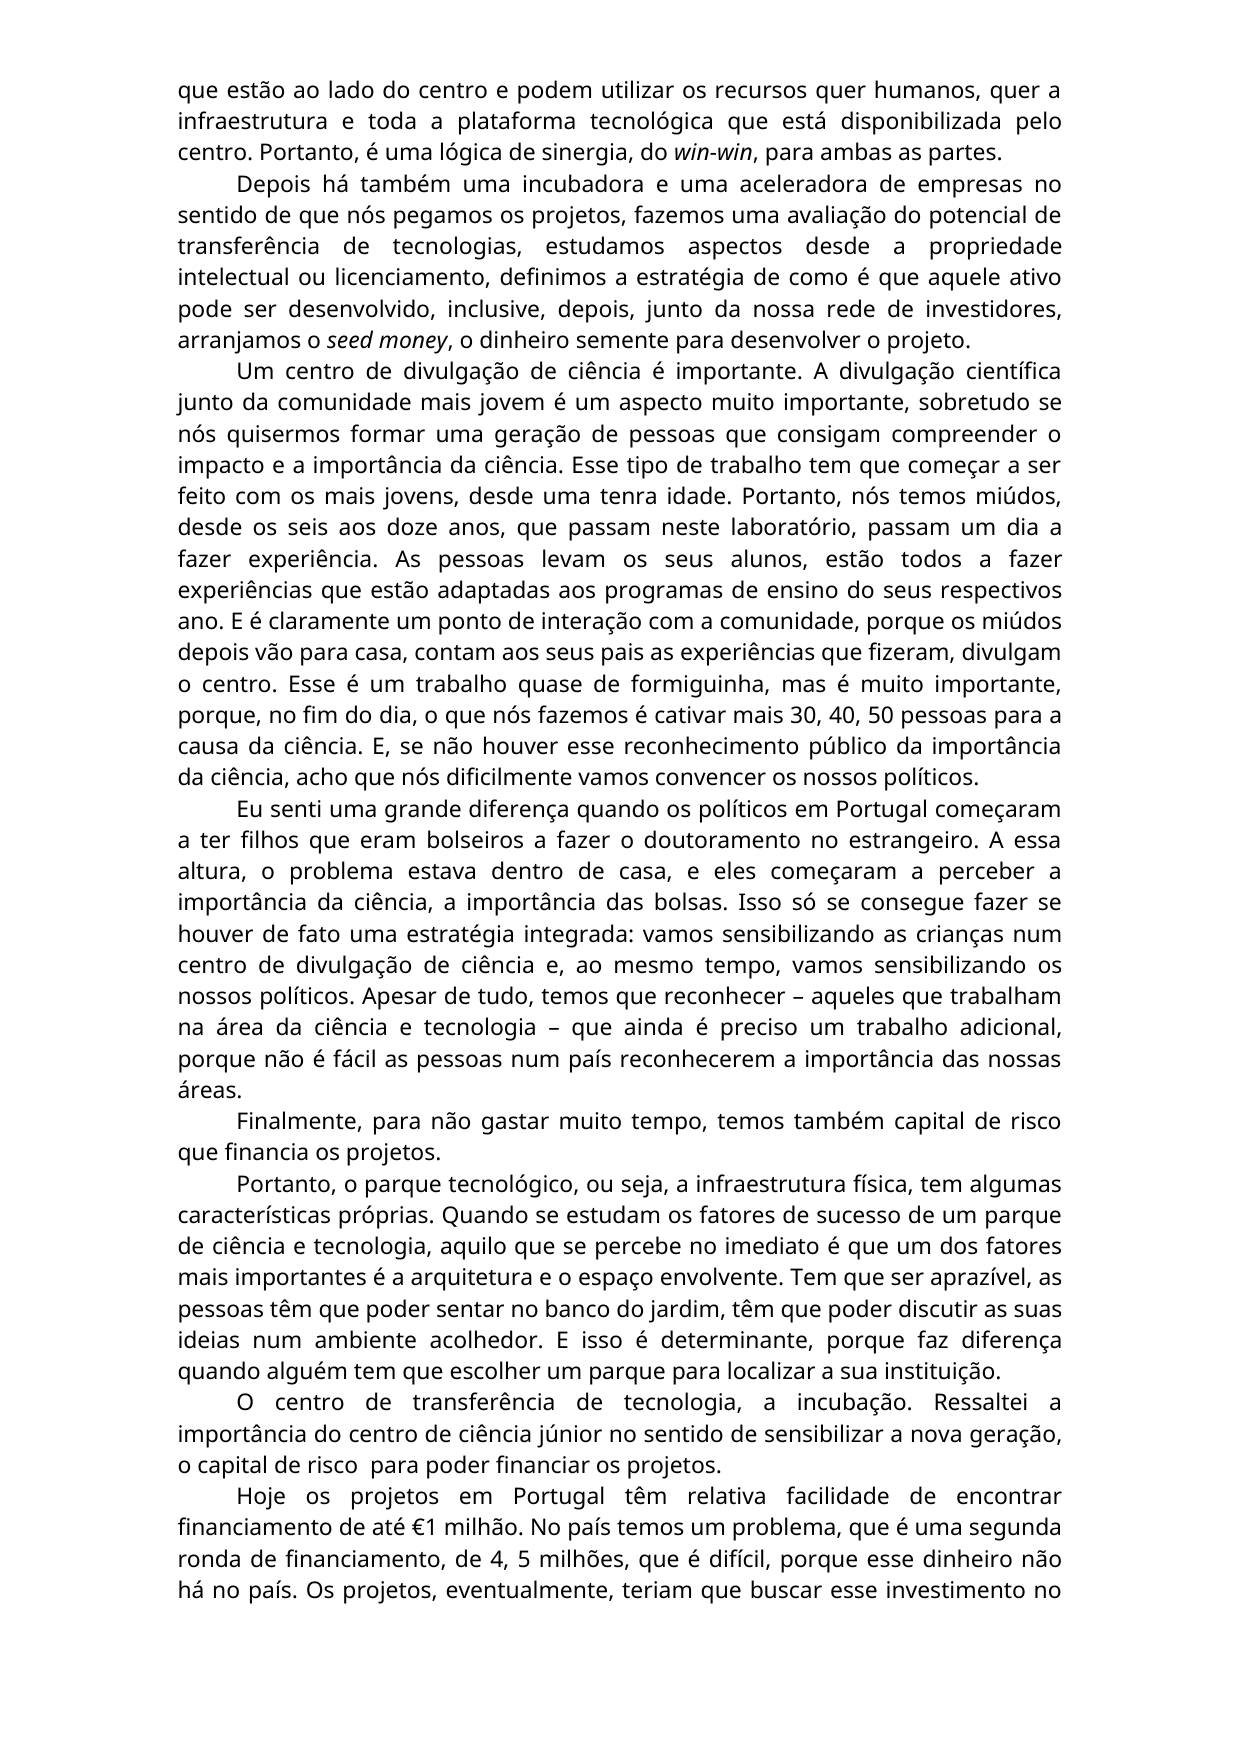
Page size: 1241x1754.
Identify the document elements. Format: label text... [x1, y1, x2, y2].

text O centro de transferência de tecnologia, a incubação. Ressaltei a importância do centro de ciência júnior no sentido de sensibilizar a nova geração, o capital de risco para poder financiar os projetos. [177, 1386, 1063, 1480]
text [177, 1480, 1063, 1605]
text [177, 74, 1063, 168]
text Depois há também uma incubadora e uma aceleradora de empresas no sentido de que nós pegamos os projetos, fazemos uma avaliação do potencial de transferência de tecnologias, estudamos aspectos desde a propriedade intelectual ou licenciamento, definimos a estratégia de como é que aquele ativo pode ser desenvolvido, inclusive, depois, junto da nossa rede de investidores, arranjamos o seed money, o dinheiro semente para desenvolver o projeto. [177, 168, 1063, 355]
text Eu senti uma grande diferença quando os políticos em Portugal começaram a ter filhos que eram bolseiros a fazer o doutoramento no estrangeiro. A essa altura, o problema estava dentro de casa, e eles começaram a perceber a importância da ciência, a importância das bolsas. Isso só se consegue fazer se houver de fato uma estratégia integrada: vamos sensibilizando as crianças num centro de divulgação de ciência e, ao mesmo tempo, vamos sensibilizando os nossos políticos. Apesar de tudo, temos que reconhecer – aqueles que trabalham na área da ciência e tecnologia – que ainda é preciso um trabalho adicional, porque não é fácil as pessoas num país reconhecerem a importância das nossas áreas. [177, 793, 1063, 1105]
text Portanto, o parque tecnológico, ou seja, a infraestrutura física, tem algumas características próprias. Quando se estudam os fatores de sucesso de um parque de ciência e tecnologia, aquilo que se percebe no imediato é que um dos fatores mais importantes é a arquitetura e o espaço envolvente. Tem que ser aprazível, as pessoas têm que poder sentar no banco do jardim, têm que poder discutir as suas ideias num ambiente acolhedor. E isso é determinante, porque faz diferença quando alguém tem que escolher um parque para localizar a sua instituição. [177, 1168, 1063, 1386]
text Um centro de divulgação de ciência é importante. A divulgação científica junto da comunidade mais jovem é um aspecto muito importante, sobretudo se nós quisermos formar uma geração de pessoas que consigam compreender o impacto e a importância da ciência. Esse tipo de trabalho tem que começar a ser feito com os mais jovens, desde uma tenra idade. Portanto, nós temos miúdos, desde os seis aos doze anos, que passam neste laboratório, passam um dia a fazer experiência. As pessoas levam os seus alunos, estão todos a fazer experiências que estão adaptadas aos programas de ensino do seus respectivos ano. E é claramente um ponto de interação com a comunidade, porque os miúdos depois vão para casa, contam aos seus pais as experiências que fizeram, divulgam o centro. Esse é um trabalho quase de formiguinha, mas é muito importante, porque, no fim do dia, o que nós fazemos é cativar mais 30, 40, 50 pessoas para a causa da ciência. E, se não houver esse reconhecimento público da importância da ciência, acho que nós dificilmente vamos convencer os nossos políticos. [177, 355, 1063, 793]
text Finalmente, para não gastar muito tempo, temos também capital de risco que financia os projetos. [177, 1105, 1063, 1168]
